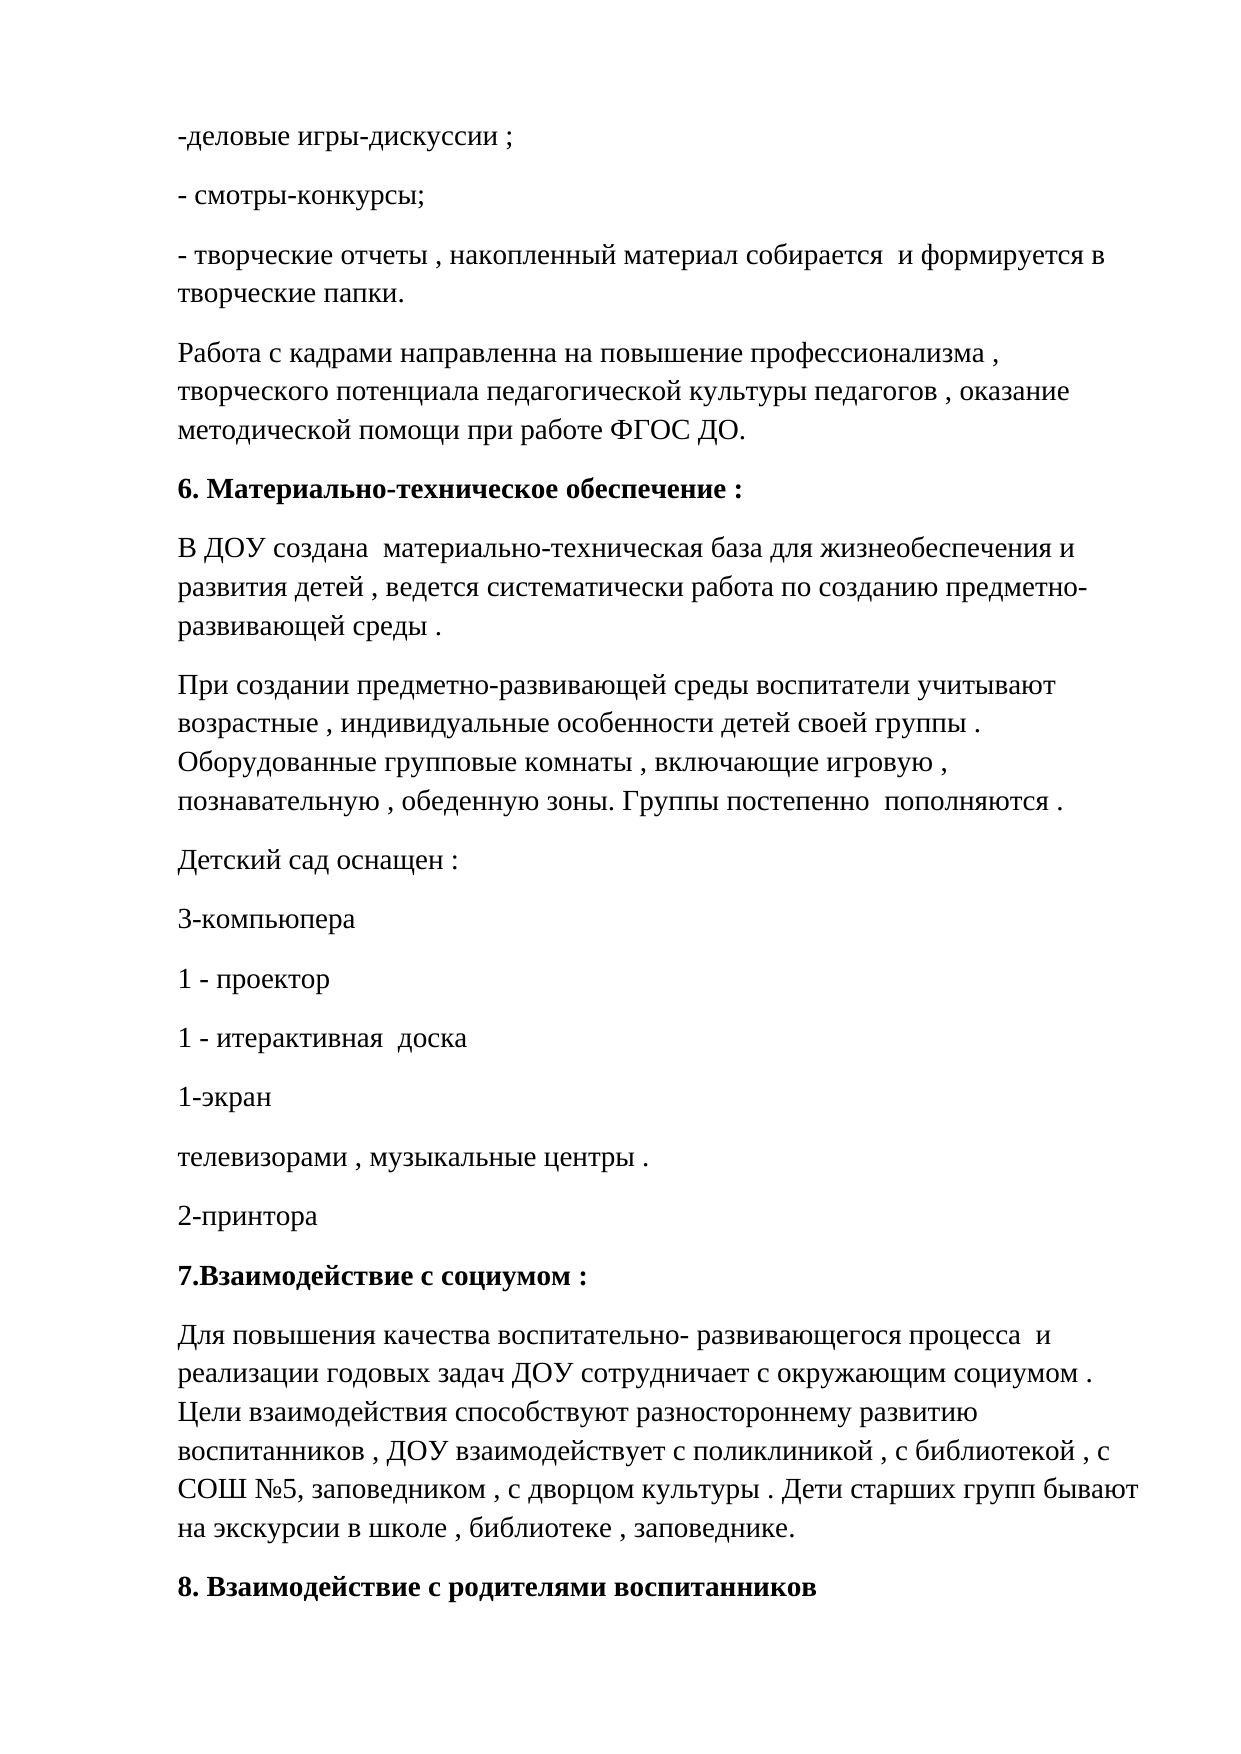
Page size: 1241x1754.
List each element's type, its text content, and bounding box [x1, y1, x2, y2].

text 1 - проектор [177, 961, 1152, 994]
text 3-компьюпера [177, 901, 1152, 935]
text 1 - итерактивная доска [177, 1020, 1152, 1054]
text Работа с кадрами направленна на повышение профессионализма , творческого потенциала педагогической культуры педагогов , оказание методической помощи при работе ФГОС ДО. [177, 335, 1152, 445]
text - творческие отчеты , накопленный материал собирается и формируется в творческие папки. [177, 237, 1152, 309]
text Детский сад оснащен : [177, 842, 1152, 876]
text 8. Взаимодействие с родителями воспитанников [177, 1569, 1152, 1603]
text 1-экран [177, 1079, 1152, 1113]
text 6. Материально-техническое обеспечение : [177, 471, 1152, 505]
text При создании предметно-развивающей среды воспитатели учитывают возрастные , индивидуальные особенности детей своей группы . Оборудованные групповые комнаты , включающие игровую , познавательную , обеденную зоны. Группы постепенно пополняются . [177, 667, 1152, 816]
text - смотры-конкурсы; [177, 177, 1152, 211]
text 7.Взаимодействие с социумом : [177, 1258, 1152, 1291]
text -деловые игры-дискуссии ; [177, 118, 1152, 152]
text телевизорами , музыкальные центры . [177, 1139, 1152, 1172]
text Для повышения качества воспитательно- развивающегося процесса и реализации годовых задач ДОУ сотрудничает с окружающим социумом . Цели взаимодействия способствуют разностороннему развитию воспитанников , ДОУ взаимодействует с поликлиникой , с библиотекой , с СОШ №5, заповедником , с дворцом культуры . Дети старших групп бывают на экскурсии в школе , библиотеке , заповеднике. [177, 1317, 1152, 1543]
text В ДОУ создана материально-техническая база для жизнеобеспечения и развития детей , ведется систематически работа по созданию предметно-развивающей среды . [177, 531, 1152, 641]
text 2-принтора [177, 1198, 1152, 1232]
